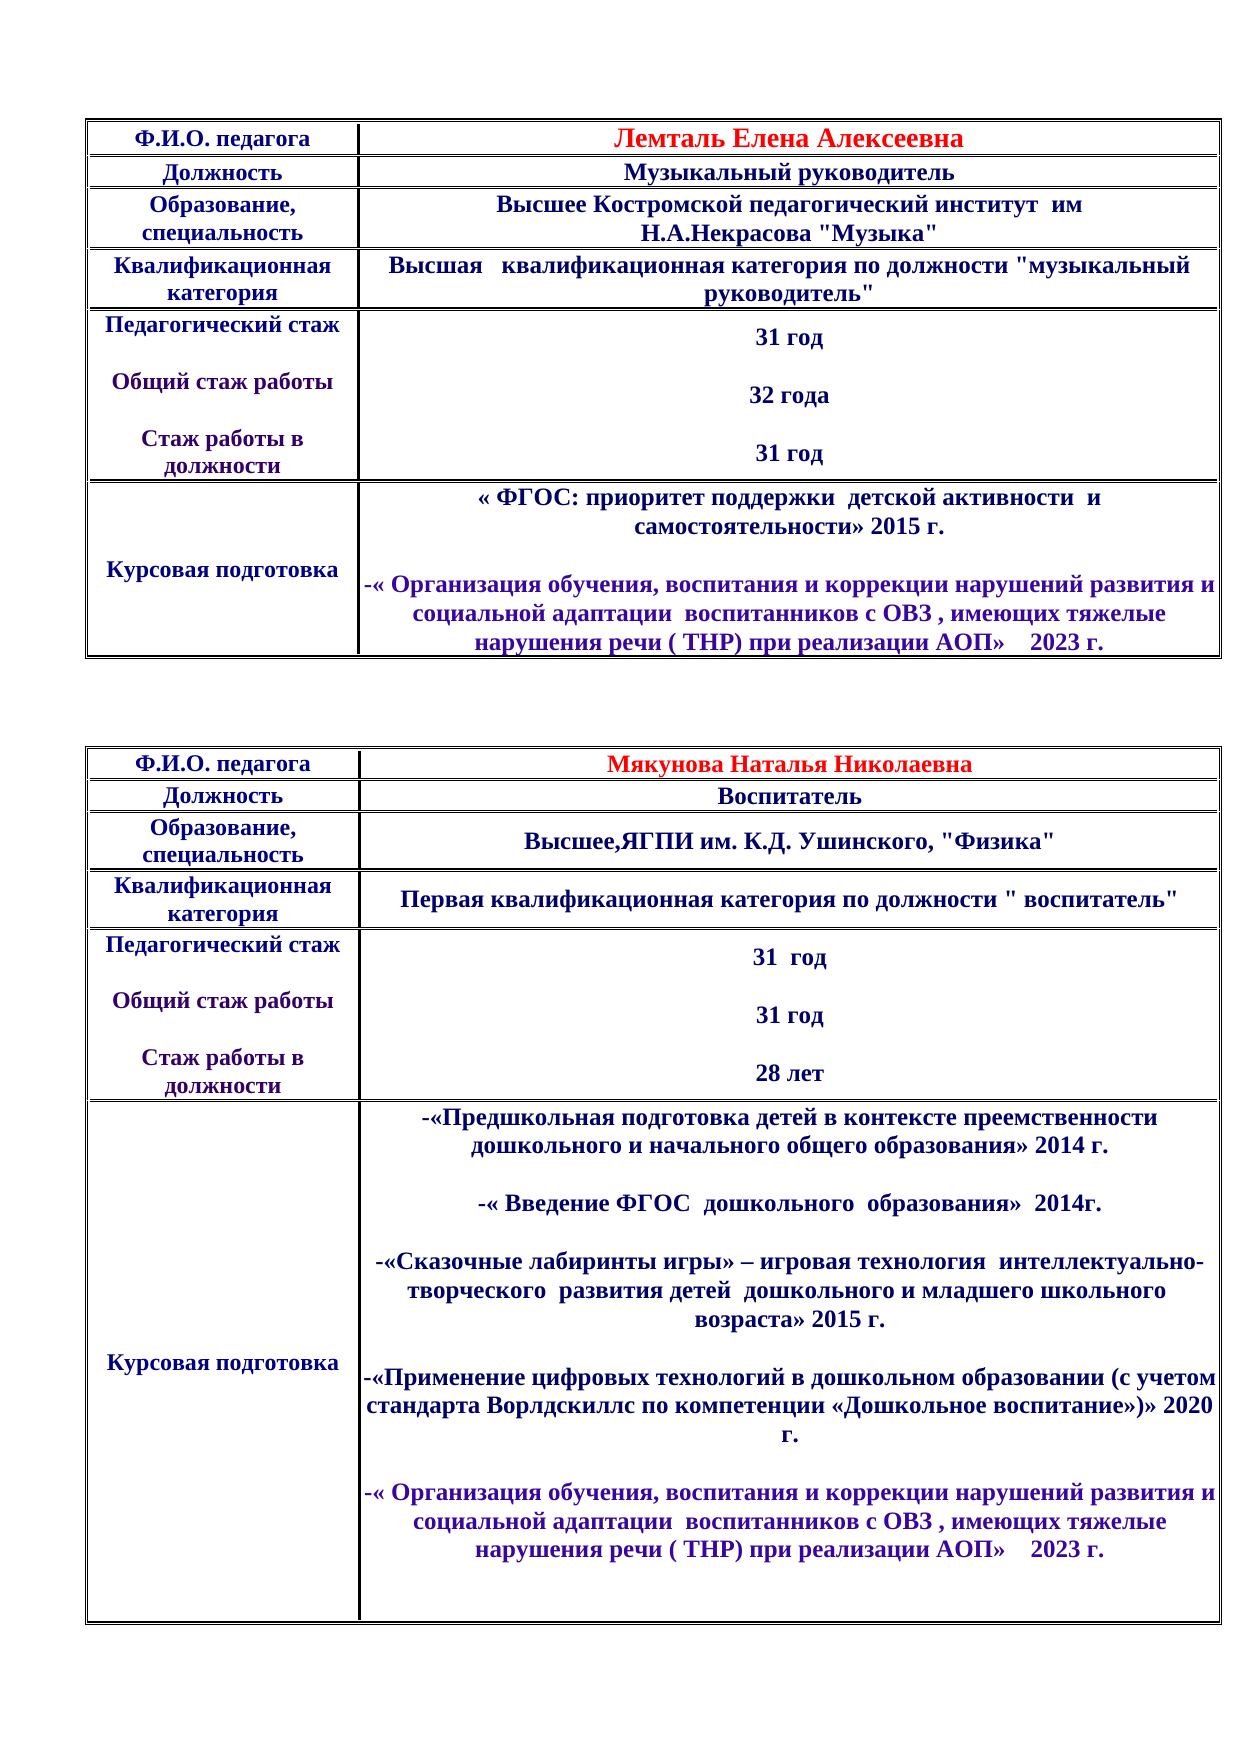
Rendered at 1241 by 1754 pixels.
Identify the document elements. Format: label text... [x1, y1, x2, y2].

table_cell Высшая квалификационная категория по должности "музыкальный руководитель" [360, 246, 1219, 307]
table_cell Воспитатель [359, 778, 1220, 809]
table_header Ф.И.О. педагога [88, 749, 359, 778]
table_cell Образование, специальность [86, 186, 358, 246]
table_header Лемталь Елена Алексеевна [358, 122, 1219, 154]
table_cell Образование, специальность [88, 810, 358, 868]
table_cell Педагогический стаж Общий стаж работы Стаж работы в должности [88, 926, 358, 1098]
table_cell Музыкальный руководитель [358, 154, 1220, 186]
table_cell 31 год 32 года 31 год [360, 307, 1219, 479]
table_header Мякунова Наталья Николаевна [359, 749, 1219, 778]
table_cell Должность [86, 154, 358, 186]
table_cell Высшее Костромской педагогический институт им Н.А.Некрасова "Музыка" [358, 186, 1220, 246]
table_header Ф.И.О. педагога [88, 122, 358, 154]
table_cell Должность [86, 778, 359, 809]
table_cell Высшее,ЯГПИ им. К.Д. Ушинского, "Физика" [361, 810, 1219, 868]
table_cell « ФГОС: приоритет поддержки детской активности и самостоятельности» 2015 г. -« Организация обучения, воспитания и коррекции нарушений развития и социальной адаптации воспитанников с ОВЗ , имеющих тяжелые нарушения речи ( ТНР) при реализации АОП» 2023 г. [358, 479, 1219, 655]
table_cell Курсовая подготовка [88, 1099, 359, 1621]
table_cell Первая квалификационная категория по должности " воспитатель" [361, 868, 1219, 926]
table_cell Квалификационная категория [88, 868, 358, 926]
table_cell 31 год 31 год 28 лет [361, 926, 1219, 1098]
table_cell -«Предшкольная подготовка детей в контексте преемственности дошкольного и начального общего образования» 2014 г. -« Введение ФГОС дошкольного образования» 2014г. -«Сказочные лабиринты игры» – игровая технология интеллектуально-творческого развития детей дошкольного и младшего школьного возраста» 2015 г. -«Применение цифровых технологий в дошкольном образовании (с учетом стандарта Ворлдскиллс по компетенции «Дошкольное воспитание»)» 2020 г. -« Организация обучения, воспитания и коррекции нарушений развития и социальной адаптации воспитанников с ОВЗ , имеющих тяжелые нарушения речи ( ТНР) при реализации АОП» 2023 г. [359, 1099, 1219, 1621]
table_cell Курсовая подготовка [88, 479, 358, 655]
table_cell Педагогический стаж Общий стаж работы Стаж работы в должности [88, 307, 357, 479]
table_cell Квалификационная категория [88, 246, 357, 307]
